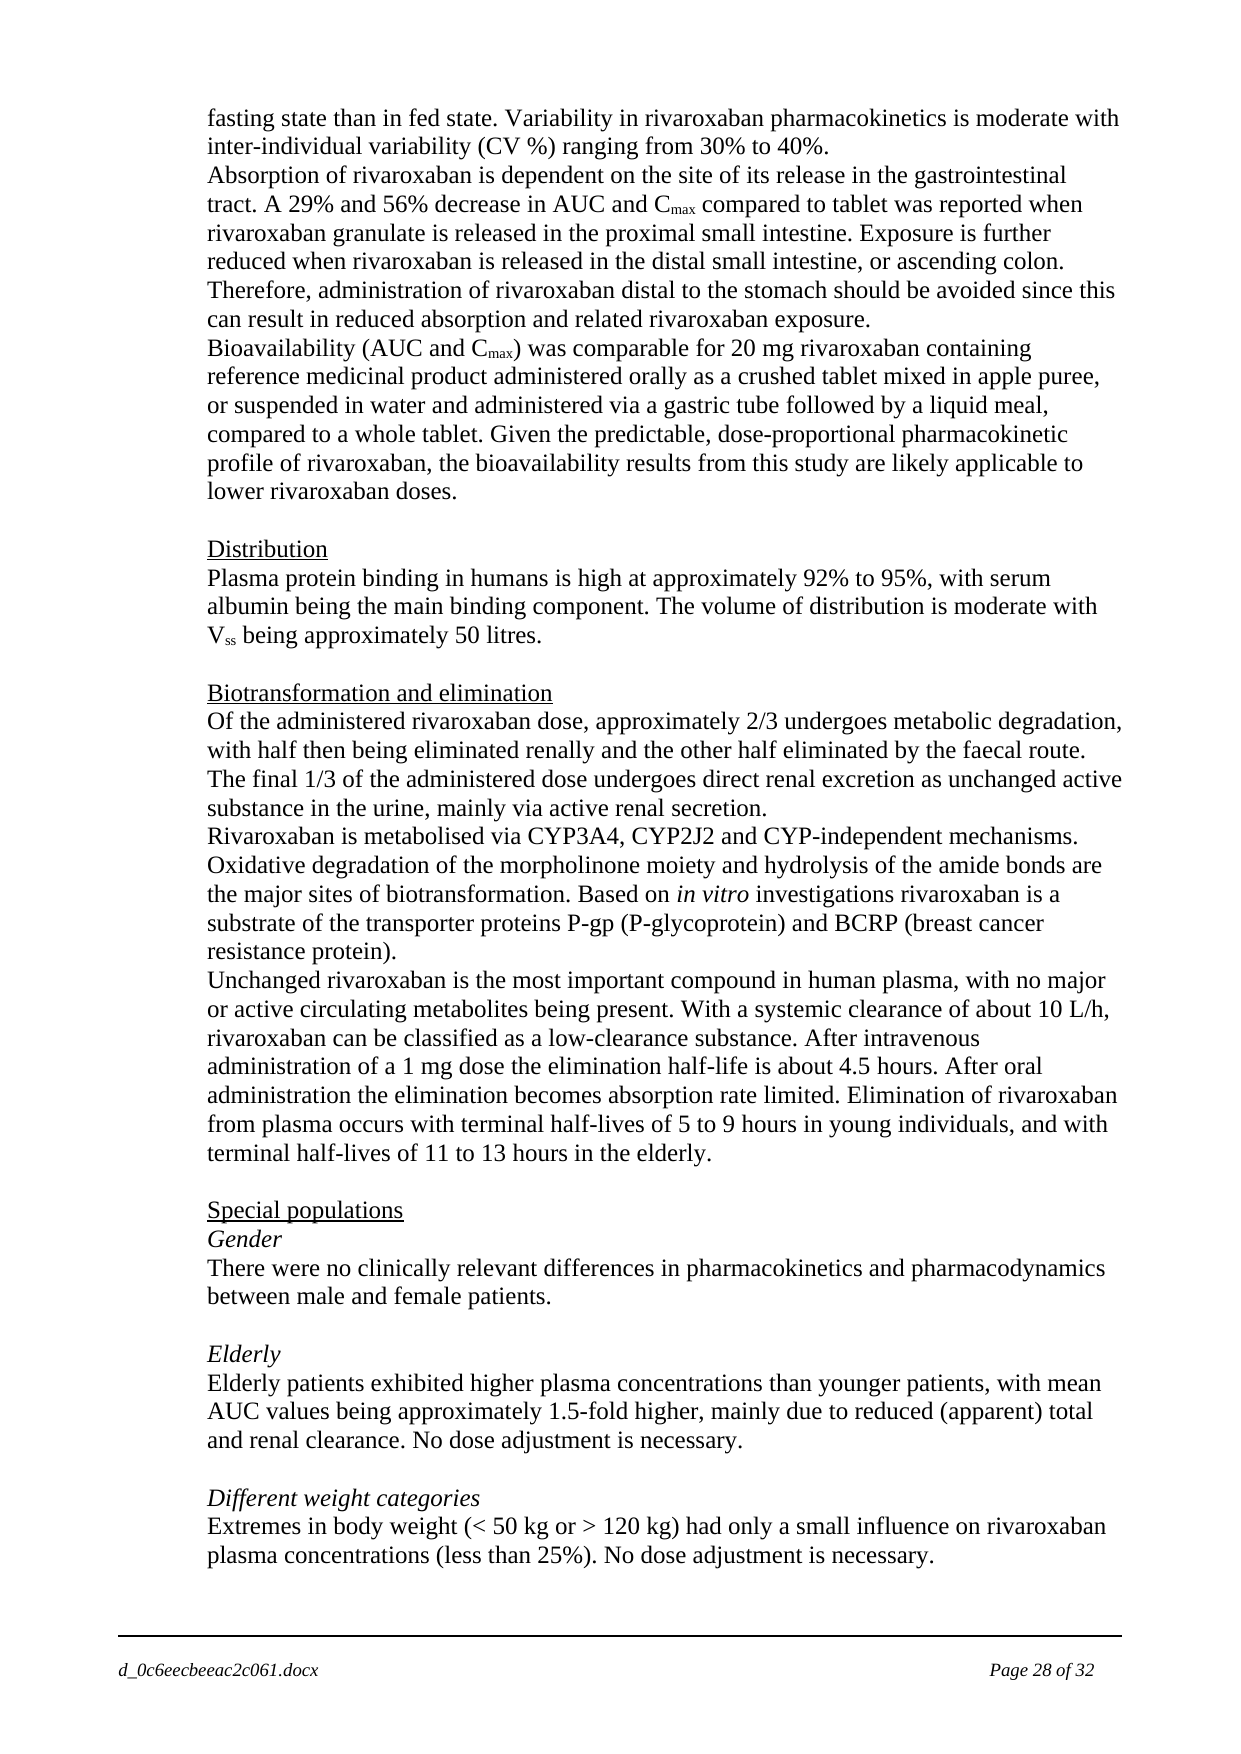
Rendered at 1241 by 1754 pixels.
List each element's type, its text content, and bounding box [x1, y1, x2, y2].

text Distribution [207, 534, 1122, 563]
text Absorption of rivaroxaban is dependent on the site of its release in the gastrointestinal tract. A 29% and 56% decrease in AUC and Cmax compared to tablet was reported when rivaroxaban granulate is released in the proximal small intestine. Exposure is further reduced when rivaroxaban is released in the distal small intestine, or ascending colon. Therefore, administration of rivaroxaban distal to the stomach should be avoided since this can result in reduced absorption and related rivaroxaban exposure. [207, 160, 1122, 333]
text Elderly [207, 1339, 1122, 1368]
text Special populations [207, 1195, 1122, 1224]
text Plasma protein binding in humans is high at approximately 92% to 95%, with serum albumin being the main binding component. The volume of distribution is moderate with Vss being approximately 50 litres. [207, 563, 1122, 649]
text Extremes in body weight (< 50 kg or > 120 kg) had only a small influence on rivaroxaban plasma concentrations (less than 25%). No dose adjustment is necessary. [207, 1511, 1122, 1569]
text Bioavailability (AUC and Cmax) was comparable for 20 mg rivaroxaban containing reference medicinal product administered orally as a crushed tablet mixed in apple puree, or suspended in water and administered via a gastric tube followed by a liquid meal, compared to a whole tablet. Given the predictable, dose-proportional pharmacokinetic profile of rivaroxaban, the bioavailability results from this study are likely applicable to lower rivaroxaban doses. [207, 333, 1122, 505]
text Rivaroxaban is metabolised via CYP3A4, CYP2J2 and CYP-independent mechanisms. Oxidative degradation of the morpholinone moiety and hydrolysis of the amide bonds are the major sites of biotransformation. Based on in vitro investigations rivaroxaban is a substrate of the transporter proteins P-gp (P-glycoprotein) and BCRP (breast cancer resistance protein). [207, 821, 1122, 965]
text Different weight categories [207, 1483, 1122, 1511]
text There were no clinically relevant differences in pharmacokinetics and pharmacodynamics between male and female patients. [207, 1253, 1122, 1310]
text Gender [207, 1224, 1122, 1253]
text Of the administered rivaroxaban dose, approximately 2/3 undergoes metabolic degradation, with half then being eliminated renally and the other half eliminated by the faecal route. The final 1/3 of the administered dose undergoes direct renal excretion as unchanged active substance in the urine, mainly via active renal secretion. [207, 706, 1122, 821]
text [207, 103, 1122, 160]
text Unchanged rivaroxaban is the most important compound in human plasma, with no major or active circulating metabolites being present. With a systemic clearance of about 10 L/h, rivaroxaban can be classified as a low-clearance substance. After intravenous administration of a 1 mg dose the elimination half-life is about 4.5 hours. After oral administration the elimination becomes absorption rate limited. Elimination of rivaroxaban from plasma occurs with terminal half-lives of 5 to 9 hours in young individuals, and with terminal half-lives of 11 to 13 hours in the elderly. [207, 965, 1122, 1166]
text Elderly patients exhibited higher plasma concentrations than younger patients, with mean AUC values being approximately 1.5-fold higher, mainly due to reduced (apparent) total and renal clearance. No dose adjustment is necessary. [207, 1368, 1122, 1454]
text Biotransformation and elimination [207, 678, 1122, 706]
